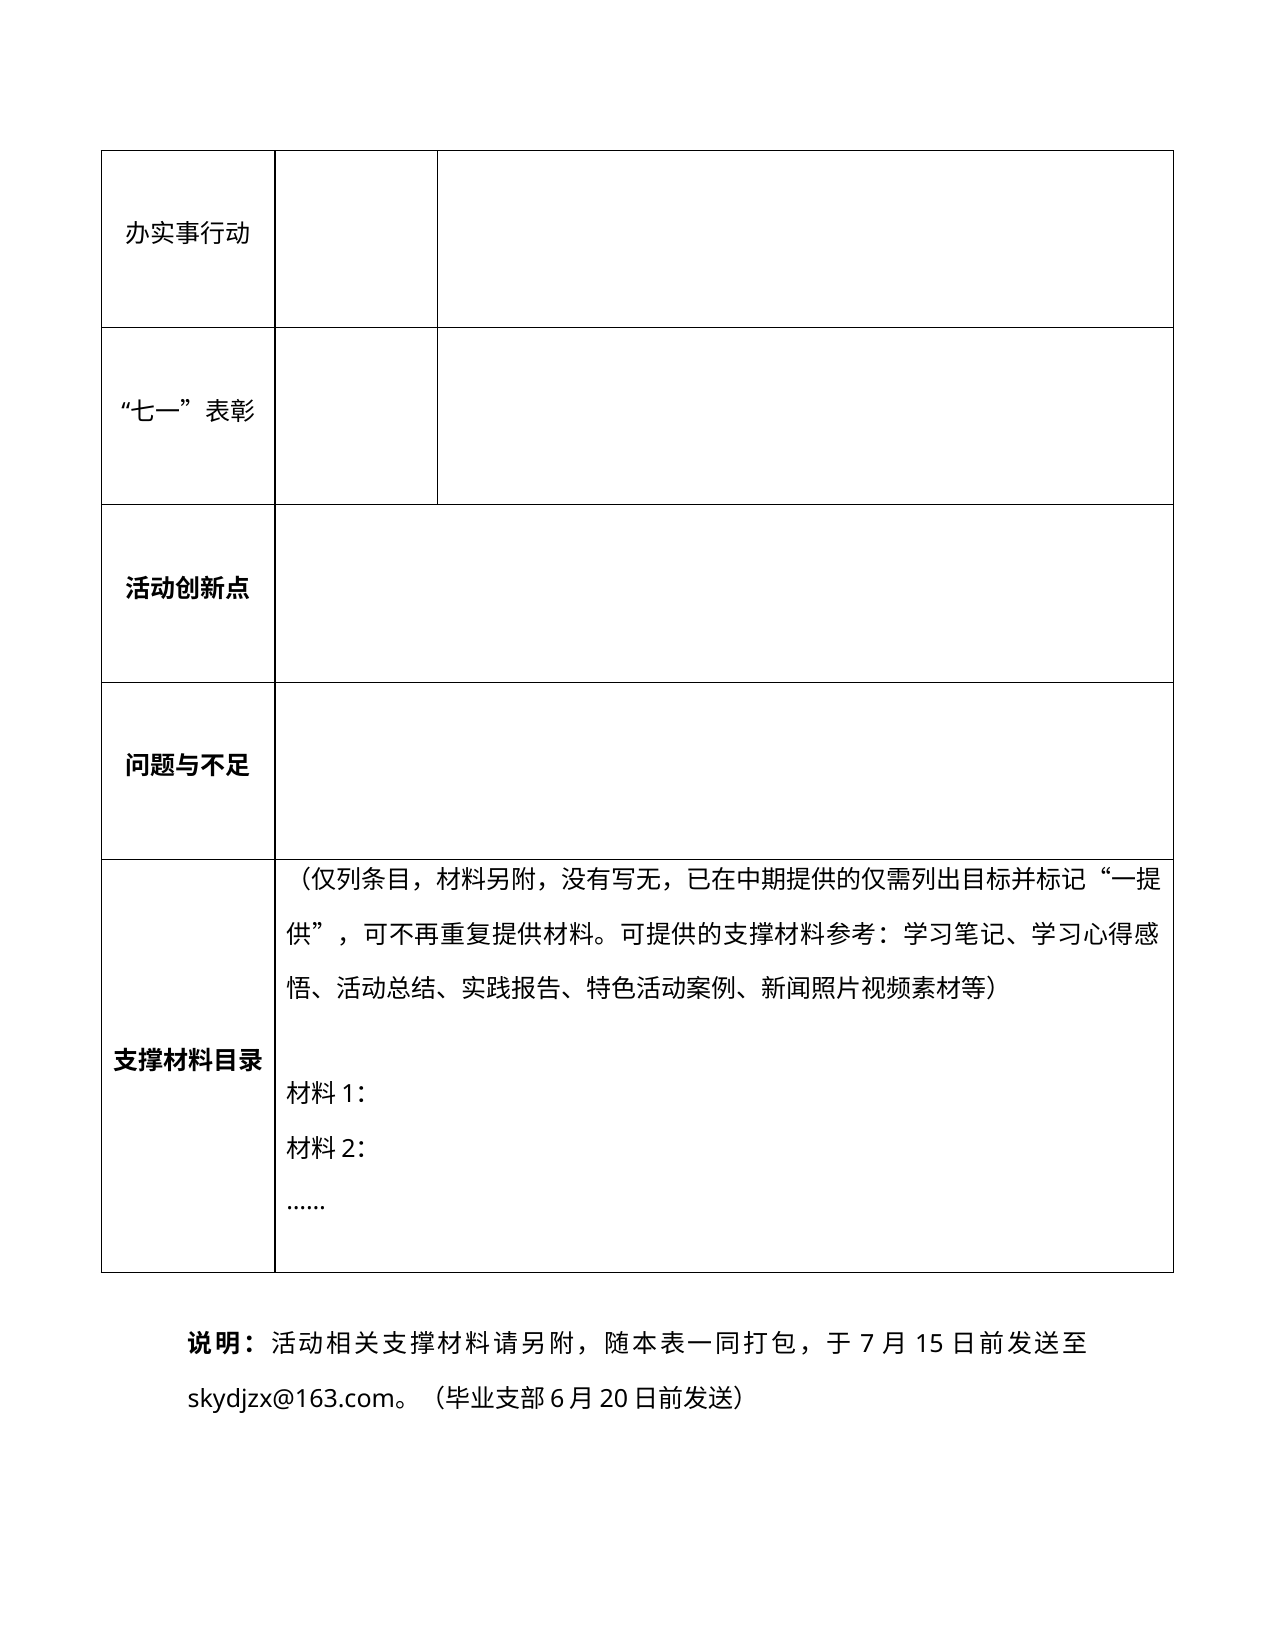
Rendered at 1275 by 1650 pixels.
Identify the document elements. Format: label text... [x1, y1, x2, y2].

table_cell [276, 328, 437, 504]
table_cell “七一”表彰 [102, 328, 274, 504]
table_cell 问题与不足 [102, 683, 274, 859]
table_cell [438, 328, 1173, 504]
text 说明：活动相关支撑材料请另附，随本表一同打包，于7月15日前发送至skydjzx@163.com。（毕业支部6月20日前发送） [187, 1324, 1087, 1414]
table_cell [276, 683, 1173, 859]
table_cell [276, 505, 1173, 682]
table_cell [438, 151, 1173, 327]
table_cell （仅列条目，材料另附，没有写无，已在中期提供的仅需列出目标并标记“一提供”，可不再重复提供材料。可提供的支撑材料参考：学习笔记、学习心得感悟、活动总结、实践报告、特色活动案例、新闻照片视频素材等） 材料1： 材料2： …… [276, 860, 1173, 1272]
table_cell [276, 151, 437, 327]
table_cell 支撑材料目录 [102, 860, 274, 1272]
table_cell 办实事行动 [102, 151, 274, 327]
table_cell 活动创新点 [102, 505, 274, 682]
